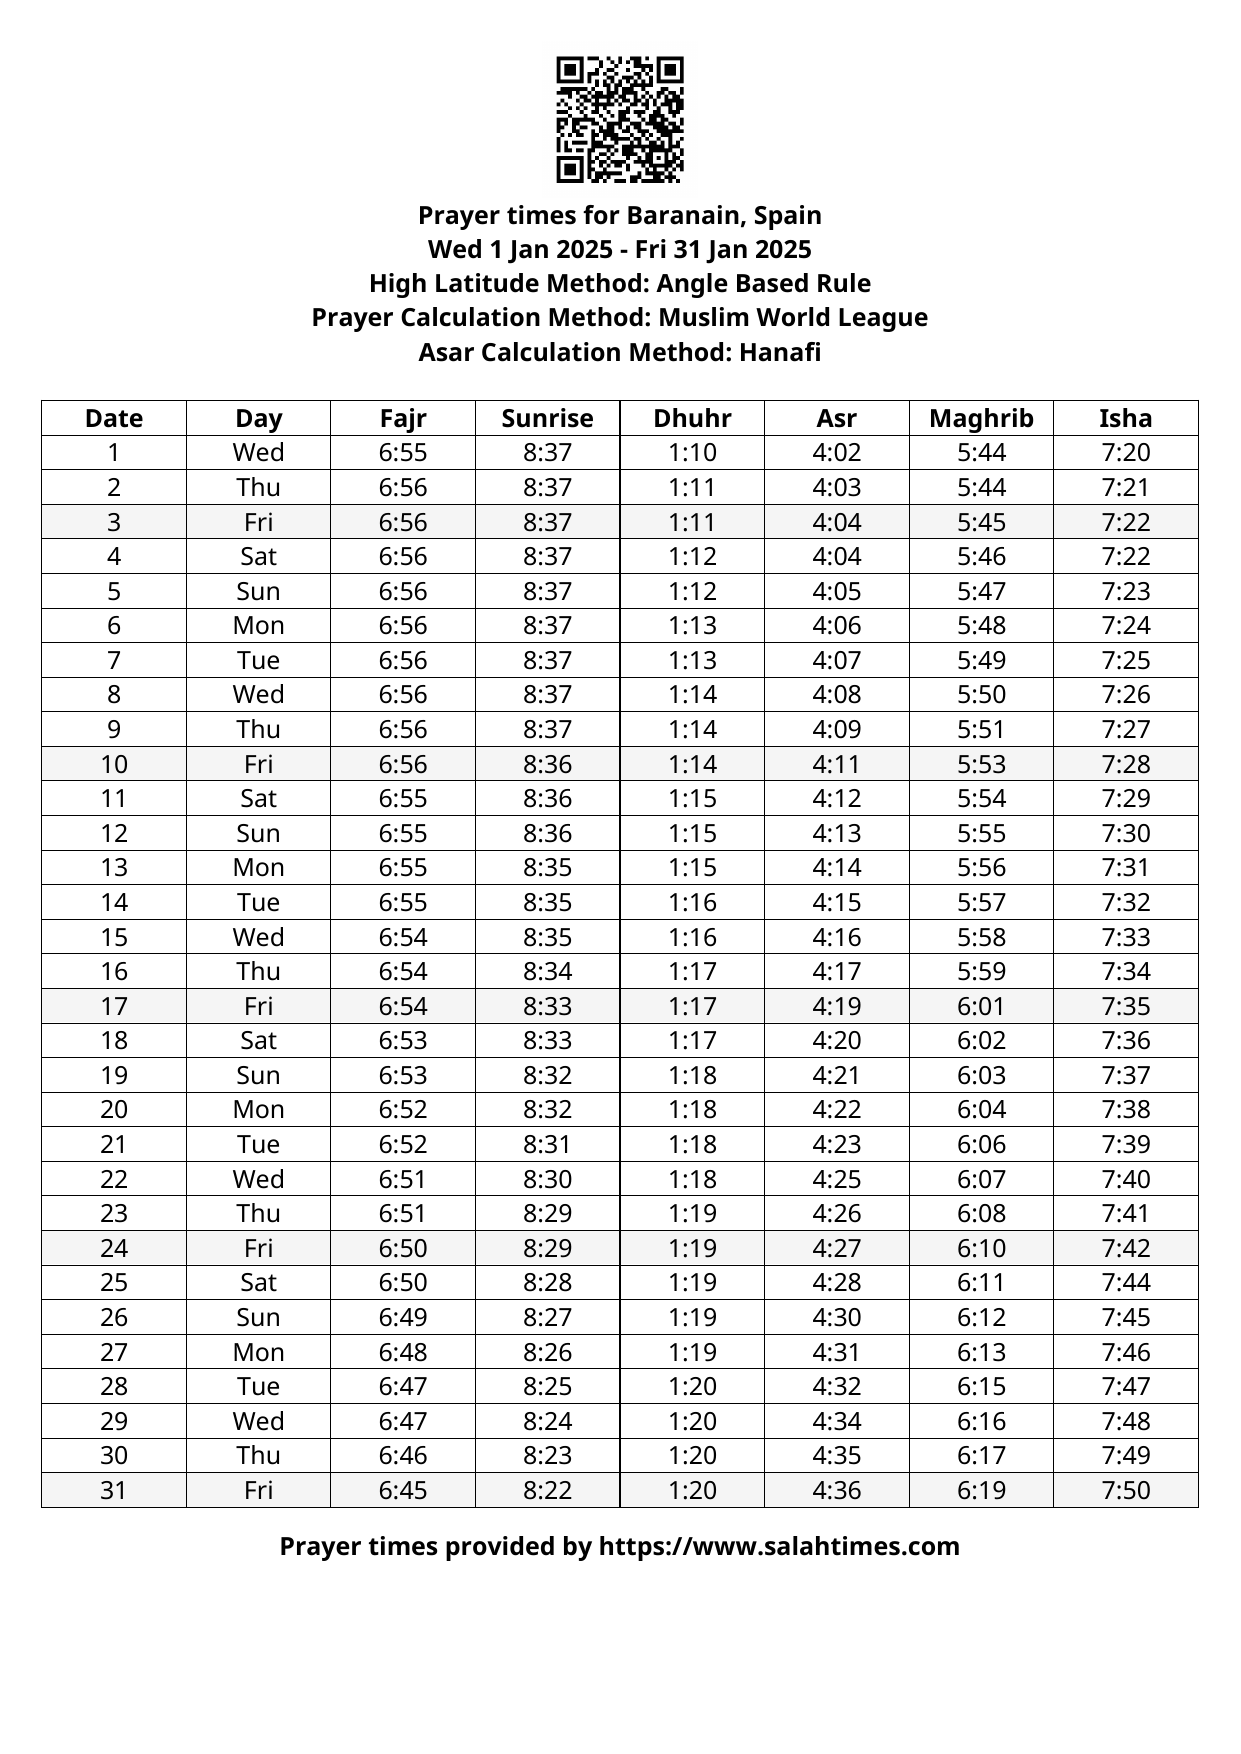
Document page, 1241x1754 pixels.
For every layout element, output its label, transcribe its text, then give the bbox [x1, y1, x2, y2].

table_cell Mon [187, 851, 330, 884]
table_cell 4:09 [765, 712, 909, 746]
table_cell 1:17 [621, 954, 764, 988]
table_cell 4:36 [765, 1473, 909, 1507]
table_cell 6:55 [331, 436, 475, 469]
table_cell 4:20 [765, 1024, 909, 1057]
table_cell 8:36 [476, 781, 619, 815]
table_cell 4:25 [765, 1162, 909, 1195]
table_cell 6:11 [910, 1266, 1053, 1299]
table_cell 6:56 [331, 505, 475, 538]
table_cell 7:41 [1054, 1196, 1198, 1230]
table_cell 4:05 [765, 574, 909, 607]
table_cell Fri [187, 747, 330, 780]
table_cell 7:25 [1054, 643, 1198, 677]
table_cell Tue [187, 643, 330, 677]
table_cell 8:35 [476, 851, 619, 884]
table_cell 4:04 [765, 505, 909, 538]
table_cell 7:35 [1054, 989, 1198, 1022]
table_cell 10 [42, 747, 186, 780]
table_cell 5:49 [910, 643, 1053, 677]
table_cell 6:54 [331, 954, 475, 988]
table_cell Mon [187, 609, 330, 642]
table_cell 1 [42, 436, 186, 469]
table_cell 1:19 [621, 1196, 764, 1230]
table_cell 8 [42, 678, 186, 711]
table_cell 6:47 [331, 1369, 475, 1403]
table_cell 7:20 [1054, 436, 1198, 469]
table_cell 6:51 [331, 1162, 475, 1195]
table_cell 6:50 [331, 1266, 475, 1299]
table_cell 6:52 [331, 1093, 475, 1126]
table_cell 4:32 [765, 1369, 909, 1403]
table_cell 8:37 [476, 609, 619, 642]
table_cell 4:21 [765, 1058, 909, 1092]
table_cell 1:14 [621, 712, 764, 746]
table_cell 4:28 [765, 1266, 909, 1299]
table_cell 6:19 [910, 1473, 1053, 1507]
table_cell 7:45 [1054, 1300, 1198, 1334]
table_cell 8:26 [476, 1335, 619, 1368]
table_cell Fri [187, 505, 330, 538]
table_cell 6:02 [910, 1024, 1053, 1057]
table_cell Thu [187, 1439, 330, 1472]
table_cell 7:39 [1054, 1127, 1198, 1161]
table_cell Fri [187, 1231, 330, 1264]
table_cell 6:56 [331, 539, 475, 573]
table_cell 4:19 [765, 989, 909, 1022]
table_cell 7:38 [1054, 1093, 1198, 1126]
table_cell 7:49 [1054, 1439, 1198, 1472]
table_cell 6:10 [910, 1231, 1053, 1264]
table_cell 8:36 [476, 747, 619, 780]
table_cell 7:44 [1054, 1266, 1198, 1299]
table_cell 16 [42, 954, 186, 988]
table_cell 7:50 [1054, 1473, 1198, 1507]
table_cell 4:02 [765, 436, 909, 469]
table_cell 8:37 [476, 505, 619, 538]
table_cell 5:57 [910, 885, 1053, 919]
table_cell Sun [187, 1058, 330, 1092]
table_cell 7:21 [1054, 470, 1198, 504]
table_cell 5:53 [910, 747, 1053, 780]
table_cell 1:14 [621, 678, 764, 711]
table_cell 6:56 [331, 470, 475, 504]
table_cell 6:17 [910, 1439, 1053, 1472]
table_cell 6:08 [910, 1196, 1053, 1230]
table_cell 7:34 [1054, 954, 1198, 988]
table_cell 7:24 [1054, 609, 1198, 642]
text Prayer Calculation Method: Muslim World League [42, 300, 1198, 334]
table_cell 4:04 [765, 539, 909, 573]
table_cell 4:35 [765, 1439, 909, 1472]
table_cell 1:14 [621, 747, 764, 780]
table_cell 8:30 [476, 1162, 619, 1195]
table_cell 1:11 [621, 470, 764, 504]
table_header Asr [765, 401, 909, 434]
text Wed 1 Jan 2025 - Fri 31 Jan 2025 [42, 232, 1198, 266]
table_cell 4:23 [765, 1127, 909, 1161]
table_cell 4:22 [765, 1093, 909, 1126]
table_cell Sun [187, 574, 330, 607]
table_cell 20 [42, 1093, 186, 1126]
text High Latitude Method: Angle Based Rule [42, 266, 1198, 300]
table_cell 27 [42, 1335, 186, 1368]
table_header Sunrise [476, 401, 619, 434]
table_cell Sat [187, 1024, 330, 1057]
table_cell 6:56 [331, 747, 475, 780]
text Prayer times provided by https://www.salahtimes.com [42, 1528, 1198, 1563]
table_cell 5:55 [910, 816, 1053, 849]
table_cell 7:26 [1054, 678, 1198, 711]
table_cell 7:42 [1054, 1231, 1198, 1264]
table_cell 6:55 [331, 851, 475, 884]
table_cell 4:15 [765, 885, 909, 919]
table_cell Sat [187, 1266, 330, 1299]
table_cell 4:17 [765, 954, 909, 988]
table_cell 1:16 [621, 920, 764, 953]
table_cell 5:45 [910, 505, 1053, 538]
table_cell Thu [187, 954, 330, 988]
table_cell 9 [42, 712, 186, 746]
table_cell 6:56 [331, 643, 475, 677]
table_cell 8:35 [476, 920, 619, 953]
table_cell 4:16 [765, 920, 909, 953]
table_cell 5:59 [910, 954, 1053, 988]
table_cell 7:29 [1054, 781, 1198, 815]
table_cell 1:15 [621, 816, 764, 849]
table_cell 6:07 [910, 1162, 1053, 1195]
table_cell 21 [42, 1127, 186, 1161]
table_cell 7:46 [1054, 1335, 1198, 1368]
table_cell 8:28 [476, 1266, 619, 1299]
table_cell 8:37 [476, 574, 619, 607]
table_cell 6:53 [331, 1024, 475, 1057]
table_header Dhuhr [621, 401, 764, 434]
table_cell 7:22 [1054, 539, 1198, 573]
table_cell 26 [42, 1300, 186, 1334]
table_cell 6:52 [331, 1127, 475, 1161]
table_header Fajr [331, 401, 475, 434]
table_cell 15 [42, 920, 186, 953]
table_cell 6:46 [331, 1439, 475, 1472]
table_cell 7 [42, 643, 186, 677]
table_cell 5:47 [910, 574, 1053, 607]
table_header Date [42, 401, 186, 434]
table_cell 5:51 [910, 712, 1053, 746]
table_cell Mon [187, 1093, 330, 1126]
table_cell 8:37 [476, 539, 619, 573]
table_cell 5:48 [910, 609, 1053, 642]
table_cell 8:37 [476, 470, 619, 504]
table_cell 6:54 [331, 989, 475, 1022]
table_cell 6:04 [910, 1093, 1053, 1126]
table_cell 1:13 [621, 643, 764, 677]
table_cell 2 [42, 470, 186, 504]
table_cell 17 [42, 989, 186, 1022]
table_cell 6:47 [331, 1404, 475, 1437]
table_cell 1:18 [621, 1058, 764, 1092]
table_header Maghrib [910, 401, 1053, 434]
table_cell Sat [187, 781, 330, 815]
table_cell 7:40 [1054, 1162, 1198, 1195]
table_cell 1:19 [621, 1231, 764, 1264]
table_cell 6:15 [910, 1369, 1053, 1403]
table_cell 7:22 [1054, 505, 1198, 538]
table_cell Sun [187, 1300, 330, 1334]
table_cell Wed [187, 1162, 330, 1195]
table_cell 5:56 [910, 851, 1053, 884]
table_cell 6:56 [331, 678, 475, 711]
table_cell 6:16 [910, 1404, 1053, 1437]
table_cell 1:17 [621, 1024, 764, 1057]
table_cell Sat [187, 539, 330, 573]
table_cell 1:18 [621, 1127, 764, 1161]
table_cell 6:53 [331, 1058, 475, 1092]
table_cell 8:35 [476, 885, 619, 919]
table_cell 6:54 [331, 920, 475, 953]
table_cell Sun [187, 816, 330, 849]
table_cell 5:54 [910, 781, 1053, 815]
table_cell Tue [187, 1369, 330, 1403]
table_cell 31 [42, 1473, 186, 1507]
table_cell 8:23 [476, 1439, 619, 1472]
table_cell Thu [187, 470, 330, 504]
table_cell 19 [42, 1058, 186, 1092]
table_cell 1:18 [621, 1162, 764, 1195]
table_cell 5:50 [910, 678, 1053, 711]
table_cell 1:16 [621, 885, 764, 919]
table_cell 7:28 [1054, 747, 1198, 780]
table_cell Thu [187, 1196, 330, 1230]
table_cell 1:20 [621, 1473, 764, 1507]
table_cell 8:37 [476, 643, 619, 677]
table_cell Wed [187, 678, 330, 711]
table_cell 14 [42, 885, 186, 919]
table_cell 8:33 [476, 989, 619, 1022]
table_cell 3 [42, 505, 186, 538]
table_cell 1:20 [621, 1369, 764, 1403]
table_cell 8:32 [476, 1058, 619, 1092]
table_cell 6:55 [331, 781, 475, 815]
table_cell 5:44 [910, 436, 1053, 469]
table_cell 6:48 [331, 1335, 475, 1368]
table_cell 7:48 [1054, 1404, 1198, 1437]
table_cell 7:27 [1054, 712, 1198, 746]
table_cell 6:51 [331, 1196, 475, 1230]
table_cell 1:17 [621, 989, 764, 1022]
table_cell 8:36 [476, 816, 619, 849]
table_cell 8:31 [476, 1127, 619, 1161]
table_cell Tue [187, 885, 330, 919]
table_cell 29 [42, 1404, 186, 1437]
table_cell 23 [42, 1196, 186, 1230]
table_cell 8:33 [476, 1024, 619, 1057]
table_cell 4:03 [765, 470, 909, 504]
table_cell 6:56 [331, 574, 475, 607]
table_cell 7:30 [1054, 816, 1198, 849]
table_cell 4:13 [765, 816, 909, 849]
table_cell 7:47 [1054, 1369, 1198, 1403]
table_cell 6 [42, 609, 186, 642]
table_cell 8:34 [476, 954, 619, 988]
table_cell 4:30 [765, 1300, 909, 1334]
table_cell 6:06 [910, 1127, 1053, 1161]
table_cell 5:58 [910, 920, 1053, 953]
table_cell 1:20 [621, 1404, 764, 1437]
table_cell 4:06 [765, 609, 909, 642]
table_header Isha [1054, 401, 1198, 434]
table_cell 5:46 [910, 539, 1053, 573]
table_cell 8:29 [476, 1231, 619, 1264]
table_cell 7:37 [1054, 1058, 1198, 1092]
table_cell 8:27 [476, 1300, 619, 1334]
table_cell 1:19 [621, 1266, 764, 1299]
table_cell 8:37 [476, 712, 619, 746]
table_cell Wed [187, 920, 330, 953]
table_cell 18 [42, 1024, 186, 1057]
table_cell 7:32 [1054, 885, 1198, 919]
table_cell 8:29 [476, 1196, 619, 1230]
table_header Day [187, 401, 330, 434]
table_cell 8:32 [476, 1093, 619, 1126]
table_cell Tue [187, 1127, 330, 1161]
table_cell Fri [187, 1473, 330, 1507]
table_cell 4:27 [765, 1231, 909, 1264]
table_cell 8:25 [476, 1369, 619, 1403]
table_cell 22 [42, 1162, 186, 1195]
table_cell 6:13 [910, 1335, 1053, 1368]
table_cell 4:26 [765, 1196, 909, 1230]
table_cell 4:12 [765, 781, 909, 815]
table_cell 7:31 [1054, 851, 1198, 884]
table_cell 6:03 [910, 1058, 1053, 1092]
table_cell 6:56 [331, 609, 475, 642]
table_cell Mon [187, 1335, 330, 1368]
table_cell 5 [42, 574, 186, 607]
table_cell 6:55 [331, 885, 475, 919]
table_cell 1:19 [621, 1335, 764, 1368]
table_cell 8:37 [476, 678, 619, 711]
table_cell 6:01 [910, 989, 1053, 1022]
table_cell 1:19 [621, 1300, 764, 1334]
table_cell Thu [187, 712, 330, 746]
table_cell 7:23 [1054, 574, 1198, 607]
table_cell 4:31 [765, 1335, 909, 1368]
table_cell Wed [187, 1404, 330, 1437]
table_cell 1:18 [621, 1093, 764, 1126]
text Prayer times for Baranain, Spain [42, 198, 1198, 232]
text Asar Calculation Method: Hanafi [42, 334, 1198, 368]
table_cell 12 [42, 816, 186, 849]
table_cell 24 [42, 1231, 186, 1264]
table_cell 8:22 [476, 1473, 619, 1507]
table_cell 1:12 [621, 539, 764, 573]
table_cell 4:08 [765, 678, 909, 711]
table_cell 8:37 [476, 436, 619, 469]
table_cell 1:10 [621, 436, 764, 469]
table_cell 8:24 [476, 1404, 619, 1437]
table_cell 7:33 [1054, 920, 1198, 953]
table_cell 5:44 [910, 470, 1053, 504]
table_cell 6:45 [331, 1473, 475, 1507]
table_cell 6:50 [331, 1231, 475, 1264]
table_cell 7:36 [1054, 1024, 1198, 1057]
picture [542, 41, 699, 198]
table_cell Wed [187, 436, 330, 469]
table_cell 1:15 [621, 851, 764, 884]
table_cell 25 [42, 1266, 186, 1299]
table_cell 4:34 [765, 1404, 909, 1437]
table_cell 1:11 [621, 505, 764, 538]
table_cell 1:20 [621, 1439, 764, 1472]
table_cell 1:12 [621, 574, 764, 607]
table_cell 4 [42, 539, 186, 573]
table_cell 1:15 [621, 781, 764, 815]
table_cell 4:07 [765, 643, 909, 677]
table_cell 6:49 [331, 1300, 475, 1334]
table_cell 6:12 [910, 1300, 1053, 1334]
table_cell 11 [42, 781, 186, 815]
table_cell 1:13 [621, 609, 764, 642]
table_cell 4:14 [765, 851, 909, 884]
table_cell 6:55 [331, 816, 475, 849]
table_cell Fri [187, 989, 330, 1022]
table_cell 13 [42, 851, 186, 884]
table_cell 4:11 [765, 747, 909, 780]
table_cell 28 [42, 1369, 186, 1403]
table_cell 6:56 [331, 712, 475, 746]
table_cell 30 [42, 1439, 186, 1472]
